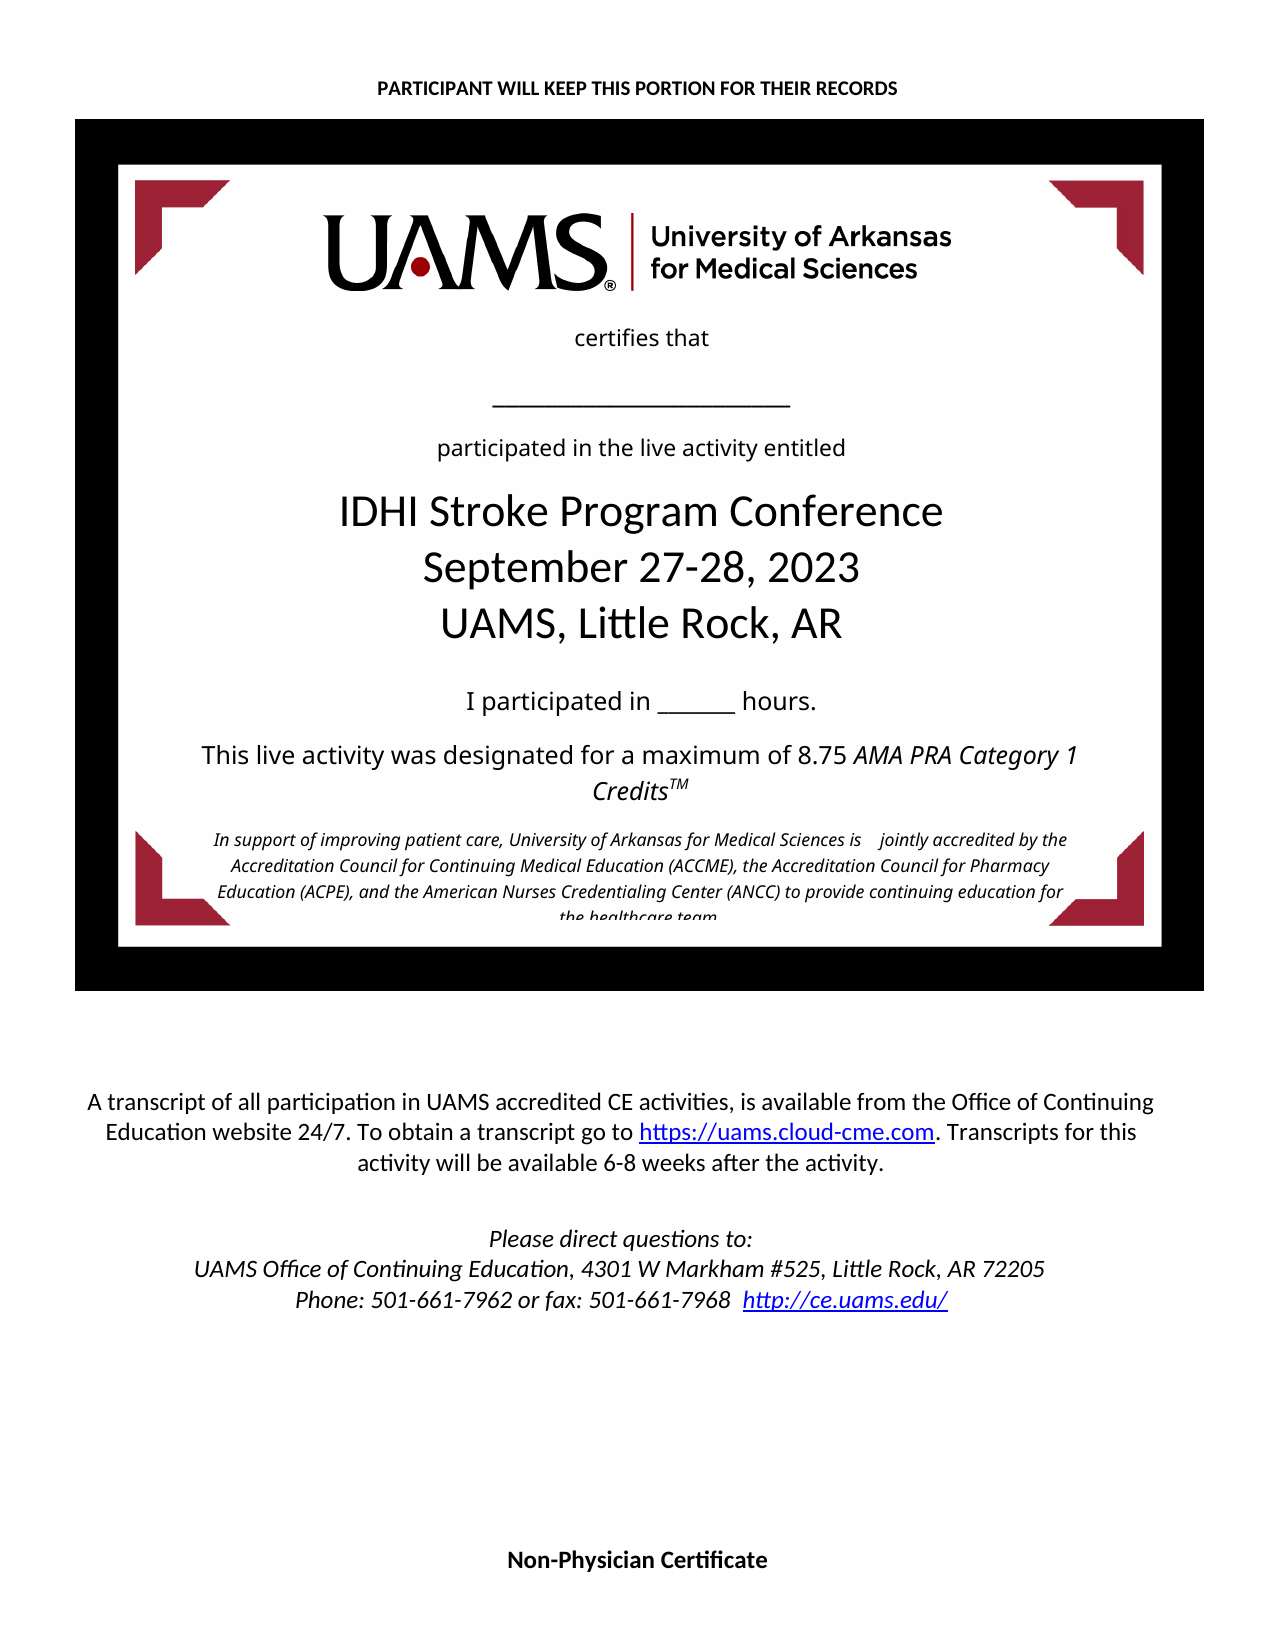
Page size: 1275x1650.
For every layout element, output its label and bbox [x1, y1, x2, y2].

picture [75, 119, 1204, 991]
